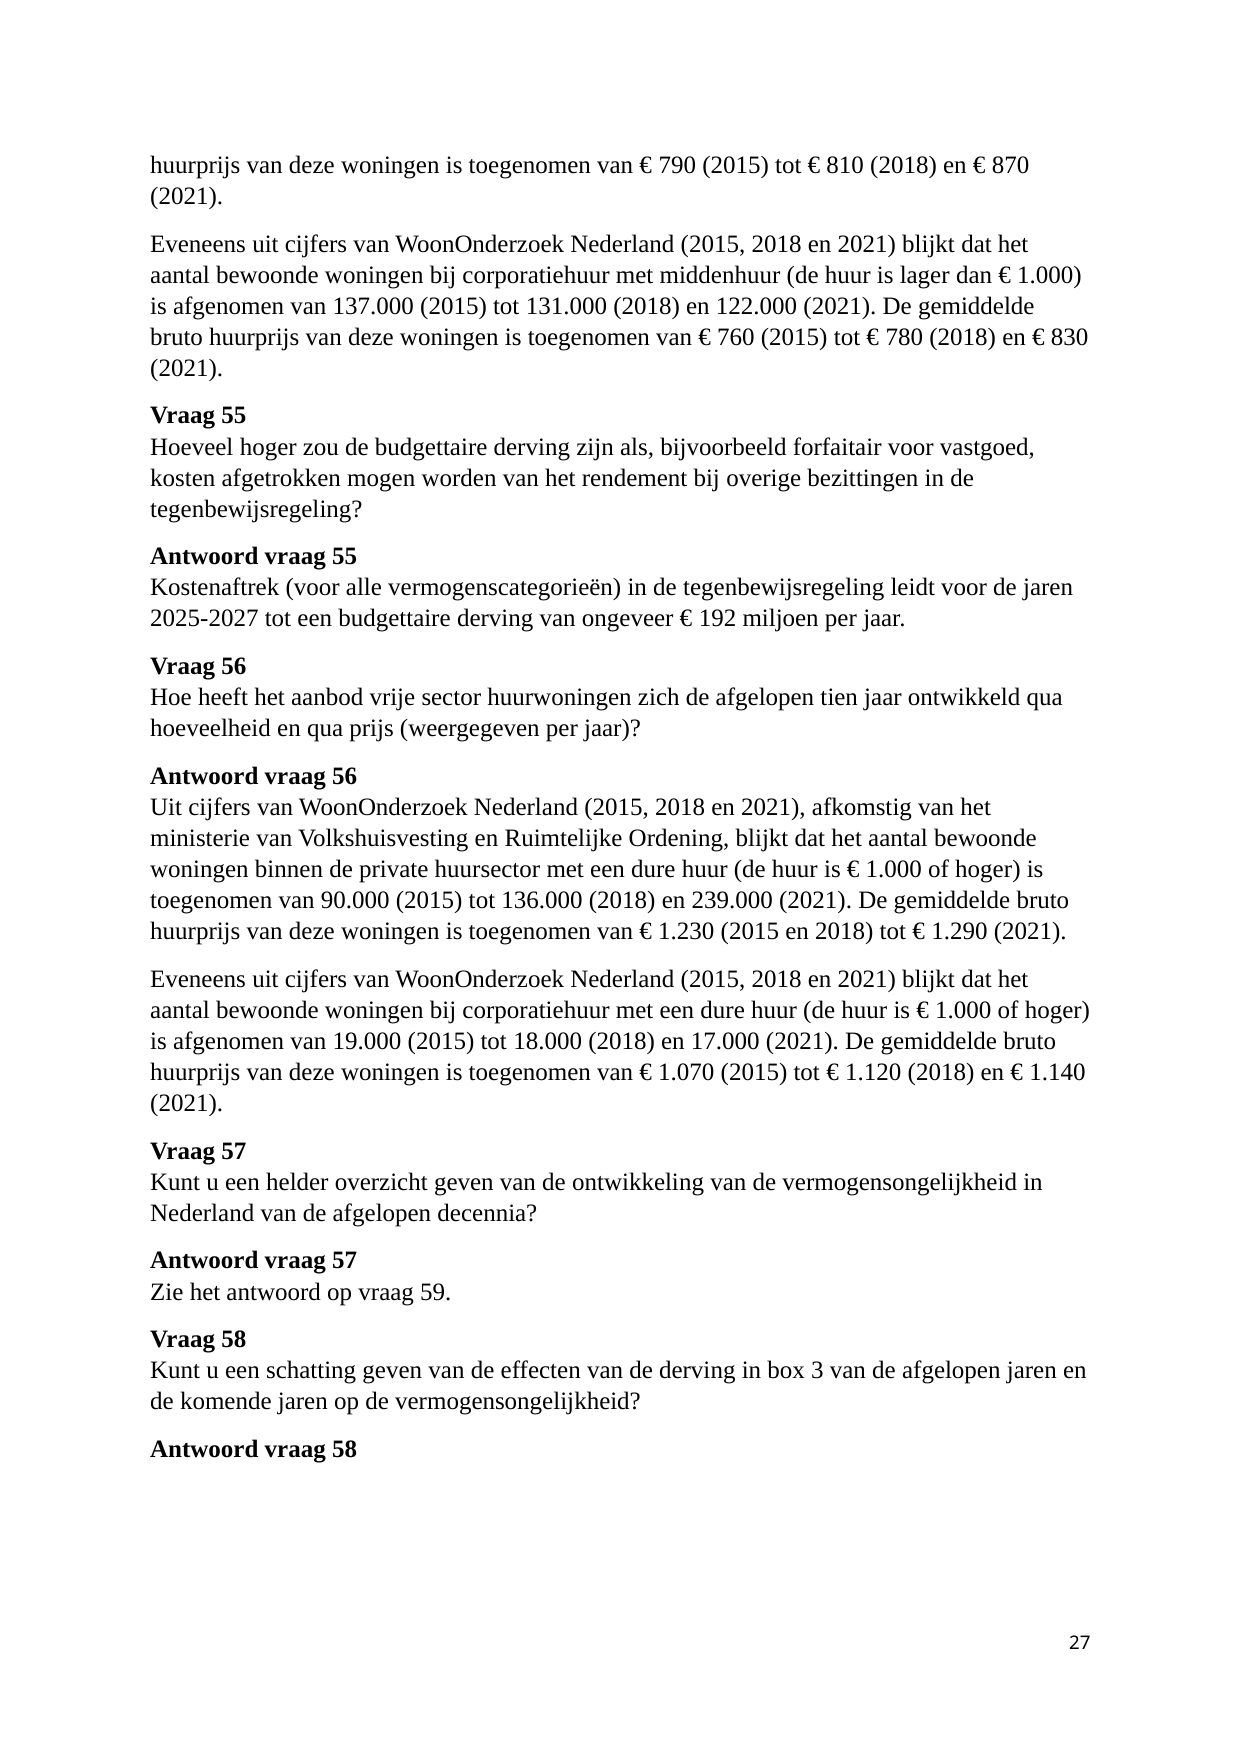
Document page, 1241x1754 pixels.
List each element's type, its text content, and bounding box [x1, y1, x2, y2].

text Hoeveel hoger zou de budgettaire derving zijn als, bijvoorbeeld forfaitair voor vastgoed, kosten afgetrokken mogen worden van het rendement bij overige bezittingen in de tegenbewijsregeling? [150, 432, 1090, 522]
text Kostenaftrek (voor alle vermogenscategorieën) in de tegenbewijsregeling leidt voor de jaren 2025-2027 tot een budgettaire derving van ongeveer € 192 miljoen per jaar. [150, 572, 1090, 632]
text Vraag 58 [150, 1324, 1090, 1353]
text Antwoord vraag 55 [150, 541, 1090, 570]
text Uit cijfers van WoonOnderzoek Nederland (2015, 2018 en 2021), afkomstig van het ministerie van Volkshuisvesting en Ruimtelijke Ordening, blijkt dat het aantal bewoonde woningen binnen de private huursector met een dure huur (de huur is € 1.000 of hoger) is toegenomen van 90.000 (2015) tot 136.000 (2018) en 239.000 (2021). De gemiddelde bruto huurprijs van deze woningen is toegenomen van € 1.230 (2015 en 2018) tot € 1.290 (2021). [150, 792, 1090, 945]
text Eveneens uit cijfers van WoonOnderzoek Nederland (2015, 2018 en 2021) blijkt dat het aantal bewoonde woningen bij corporatiehuur met een dure huur (de huur is € 1.000 of hoger) is afgenomen van 19.000 (2015) tot 18.000 (2018) en 17.000 (2021). De gemiddelde bruto huurprijs van deze woningen is toegenomen van € 1.070 (2015) tot € 1.120 (2018) en € 1.140 (2021). [150, 964, 1090, 1117]
text Hoe heeft het aanbod vrije sector huurwoningen zich de afgelopen tien jaar ontwikkeld qua hoeveelheid en qua prijs (weergegeven per jaar)? [150, 682, 1090, 742]
text Vraag 55 [150, 401, 1090, 429]
text Eveneens uit cijfers van WoonOnderzoek Nederland (2015, 2018 en 2021) blijkt dat het aantal bewoonde woningen bij corporatiehuur met middenhuur (de huur is lager dan € 1.000) is afgenomen van 137.000 (2015) tot 131.000 (2018) en 122.000 (2021). De gemiddelde bruto huurprijs van deze woningen is toegenomen van € 760 (2015) tot € 780 (2018) en € 830 (2021). [150, 229, 1090, 382]
text Vraag 56 [150, 651, 1090, 680]
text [150, 150, 1090, 210]
text Kunt u een schatting geven van de effecten van de derving in box 3 van de afgelopen jaren en de komende jaren op de vermogensongelijkheid? [150, 1355, 1090, 1415]
text Antwoord vraag 58 [150, 1434, 1090, 1463]
text Zie het antwoord op vraag 59. [150, 1277, 1090, 1305]
text Antwoord vraag 56 [150, 761, 1090, 790]
text Antwoord vraag 57 [150, 1246, 1090, 1274]
text Kunt u een helder overzicht geven van de ontwikkeling van de vermogensongelijkheid in Nederland van de afgelopen decennia? [150, 1167, 1090, 1227]
text Vraag 57 [150, 1136, 1090, 1164]
